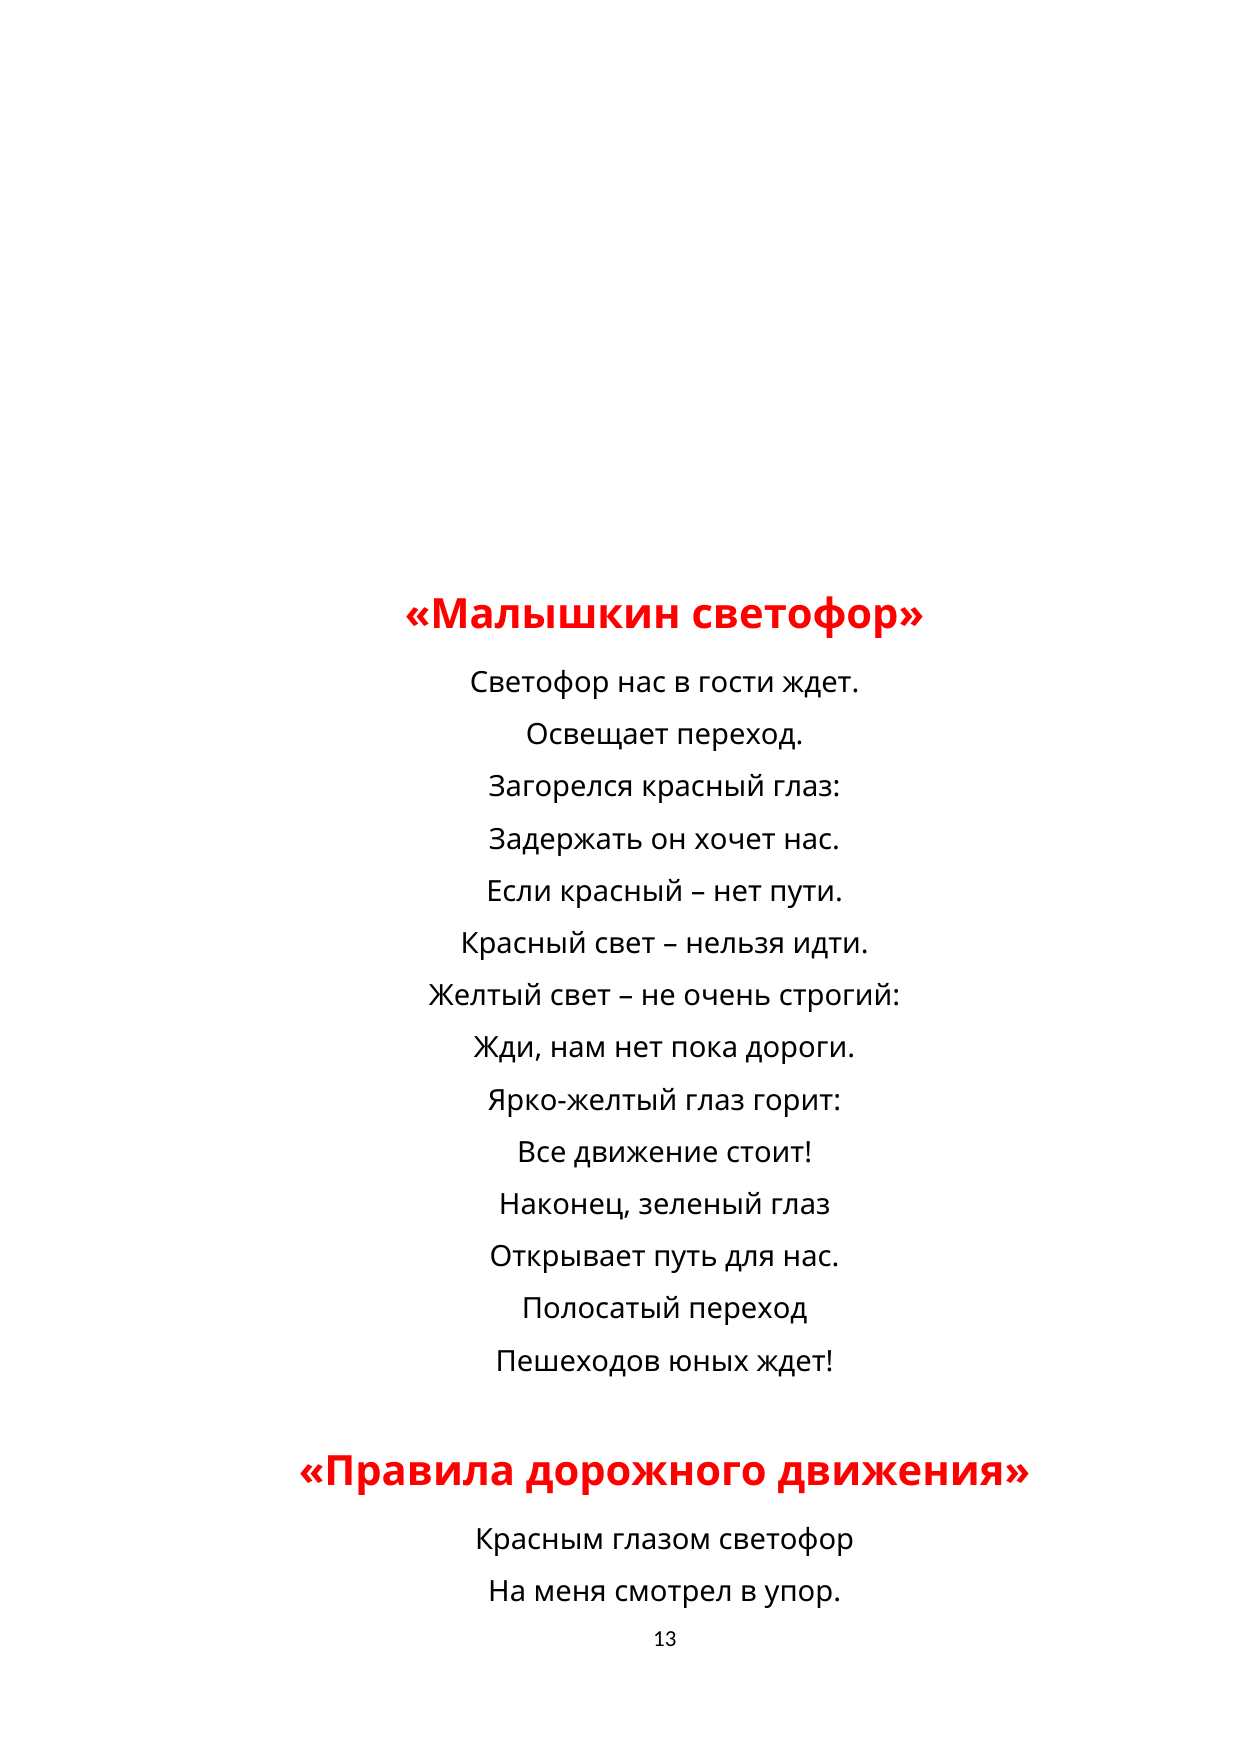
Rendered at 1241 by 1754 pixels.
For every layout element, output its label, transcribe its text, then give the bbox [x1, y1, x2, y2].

text Наконец, зеленый глаз [177, 1183, 1152, 1223]
text Светофор нас в гости ждет. [177, 661, 1152, 701]
text Открывает путь для нас. [177, 1235, 1152, 1275]
text На меня смотрел в упор. [177, 1571, 1152, 1610]
text Если красный – нет пути. [177, 870, 1152, 910]
text Красным глазом светофор [177, 1518, 1152, 1558]
text Пешеходов юных ждет! [177, 1340, 1152, 1379]
text Жди, нам нет пока дороги. [177, 1027, 1152, 1066]
text Ярко-желтый глаз горит: [177, 1079, 1152, 1118]
text Освещает переход. [177, 713, 1152, 753]
text «Правила дорожного движения» [177, 1441, 1152, 1498]
text Красный свет – нельзя идти. [177, 922, 1152, 962]
text Задержать он хочет нас. [177, 818, 1152, 858]
text Желтый свет – не очень строгий: [177, 974, 1152, 1014]
text «Малышкин светофор» [177, 584, 1152, 641]
text Полосатый переход [177, 1288, 1152, 1327]
text Все движение стоит! [177, 1131, 1152, 1171]
text Загорелся красный глаз: [177, 766, 1152, 805]
